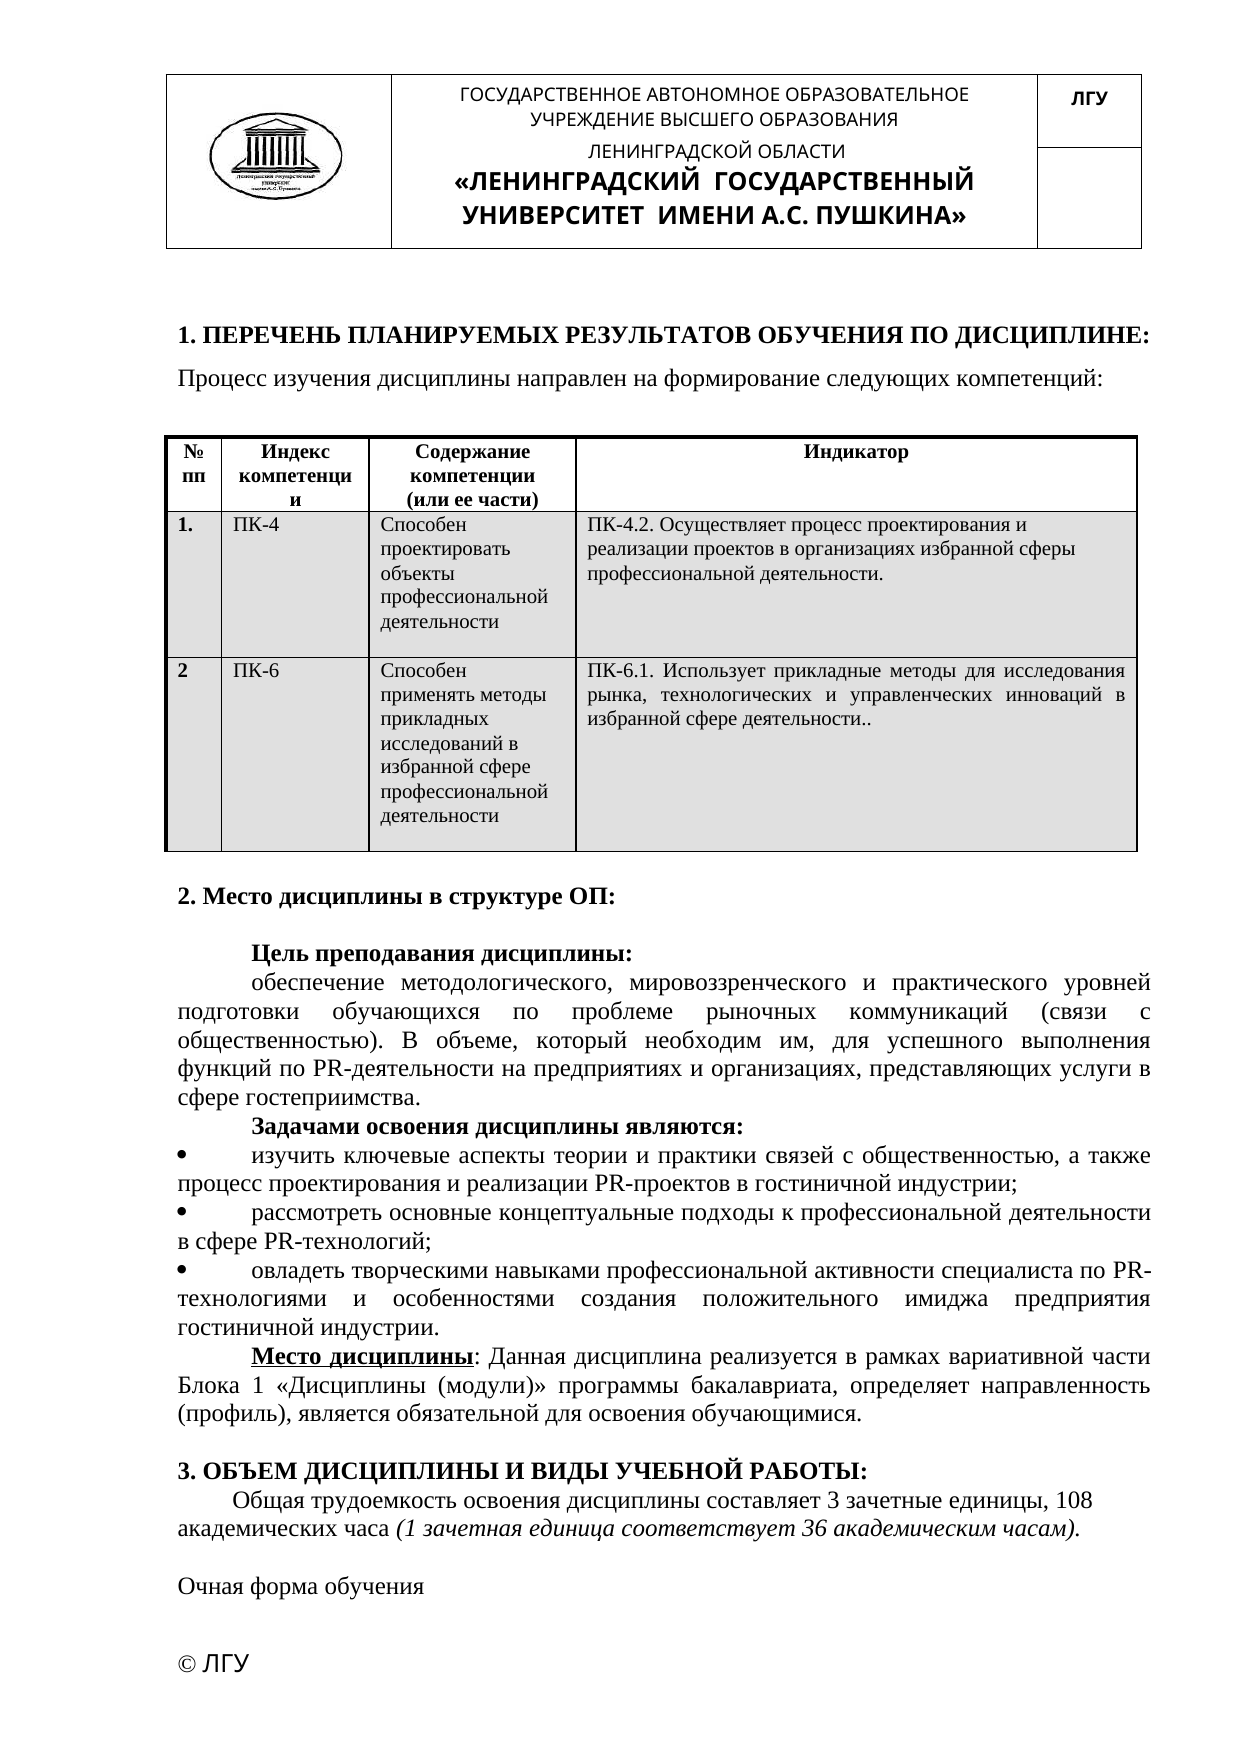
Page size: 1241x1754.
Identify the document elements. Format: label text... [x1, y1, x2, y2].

table_cell Способен применять методы прикладных исследований в избранной сфере профессиональной деятельности [370, 658, 575, 851]
list овладеть творческими навыками профессиональной активности специалиста по PR-технологиями и особенностями создания положительного имиджа предприятия гостиничной индустрии. [177, 1255, 1152, 1341]
table_cell 2 [168, 658, 221, 851]
text Процесс изучения дисциплины направлен на формирование следующих компетенций: [177, 363, 1152, 392]
table_cell 1. [168, 512, 221, 657]
table_header № пп [168, 439, 221, 511]
list изучить ключевые аспекты теории и практики связей с общественностью, а также процесс проектирования и реализации PR-проектов в гостиничной индустрии; [177, 1140, 1152, 1197]
table_cell ПК-4 [222, 512, 368, 657]
text Цель преподавания дисциплины: [177, 938, 1152, 967]
table_header Индикатор [577, 439, 1136, 511]
text Задачами освоения дисциплины являются: [177, 1111, 1152, 1140]
text 1. ПЕРЕЧЕНЬ ПЛАНИРУЕМЫХ РЕЗУЛЬТАТОВ ОБУЧЕНИЯ ПО ДИСЦИПЛИНЕ: [177, 320, 1152, 349]
table_header Индекс компетенции [222, 439, 368, 511]
text 2. Место дисциплины в структуре ОП: [177, 881, 1152, 910]
text 3. Объем дисциплины и виды учебной работы: [177, 1456, 1152, 1485]
text Очная форма обучения [177, 1571, 1152, 1600]
table_cell Способен проектировать объекты профессиональной деятельности [370, 512, 575, 657]
text Общая трудоемкость освоения дисциплины составляет 3 зачетные единицы, 108 академических часа (1 зачетная единица соответствует 36 академическим часам). [177, 1485, 1152, 1542]
table_cell ПК-6 [222, 658, 368, 851]
list рассмотреть основные концептуальные подходы к профессиональной деятельности в сфере PR-технологий; [177, 1197, 1152, 1255]
text Место дисциплины: Данная дисциплина реализуется в рамках вариативной части Блока 1 «Дисциплины (модули)» программы бакалавриата, определяет направленность (профиль), является обязательной для освоения обучающимися. [177, 1341, 1152, 1427]
table_cell ПК-4.2. Осуществляет процесс проектирования и реализации проектов в организациях избранной сферы профессиональной деятельности. [577, 512, 1136, 657]
text обеспечение методологического, мировоззренческого и практического уровней подготовки обучающихся по проблеме рыночных коммуникаций (связи с общественностью). В объеме, который необходим им, для успешного выполнения функций по PR-деятельности на предприятиях и организациях, представляющих услуги в сфере гостеприимства. [177, 967, 1152, 1111]
table_header Содержание компетенции (или ее части) [370, 439, 575, 511]
picture [177, 75, 386, 239]
table_cell ПК-6.1. Использует прикладные методы для исследования рынка, технологических и управленческих инноваций в избранной сфере деятельности.. [577, 658, 1136, 851]
